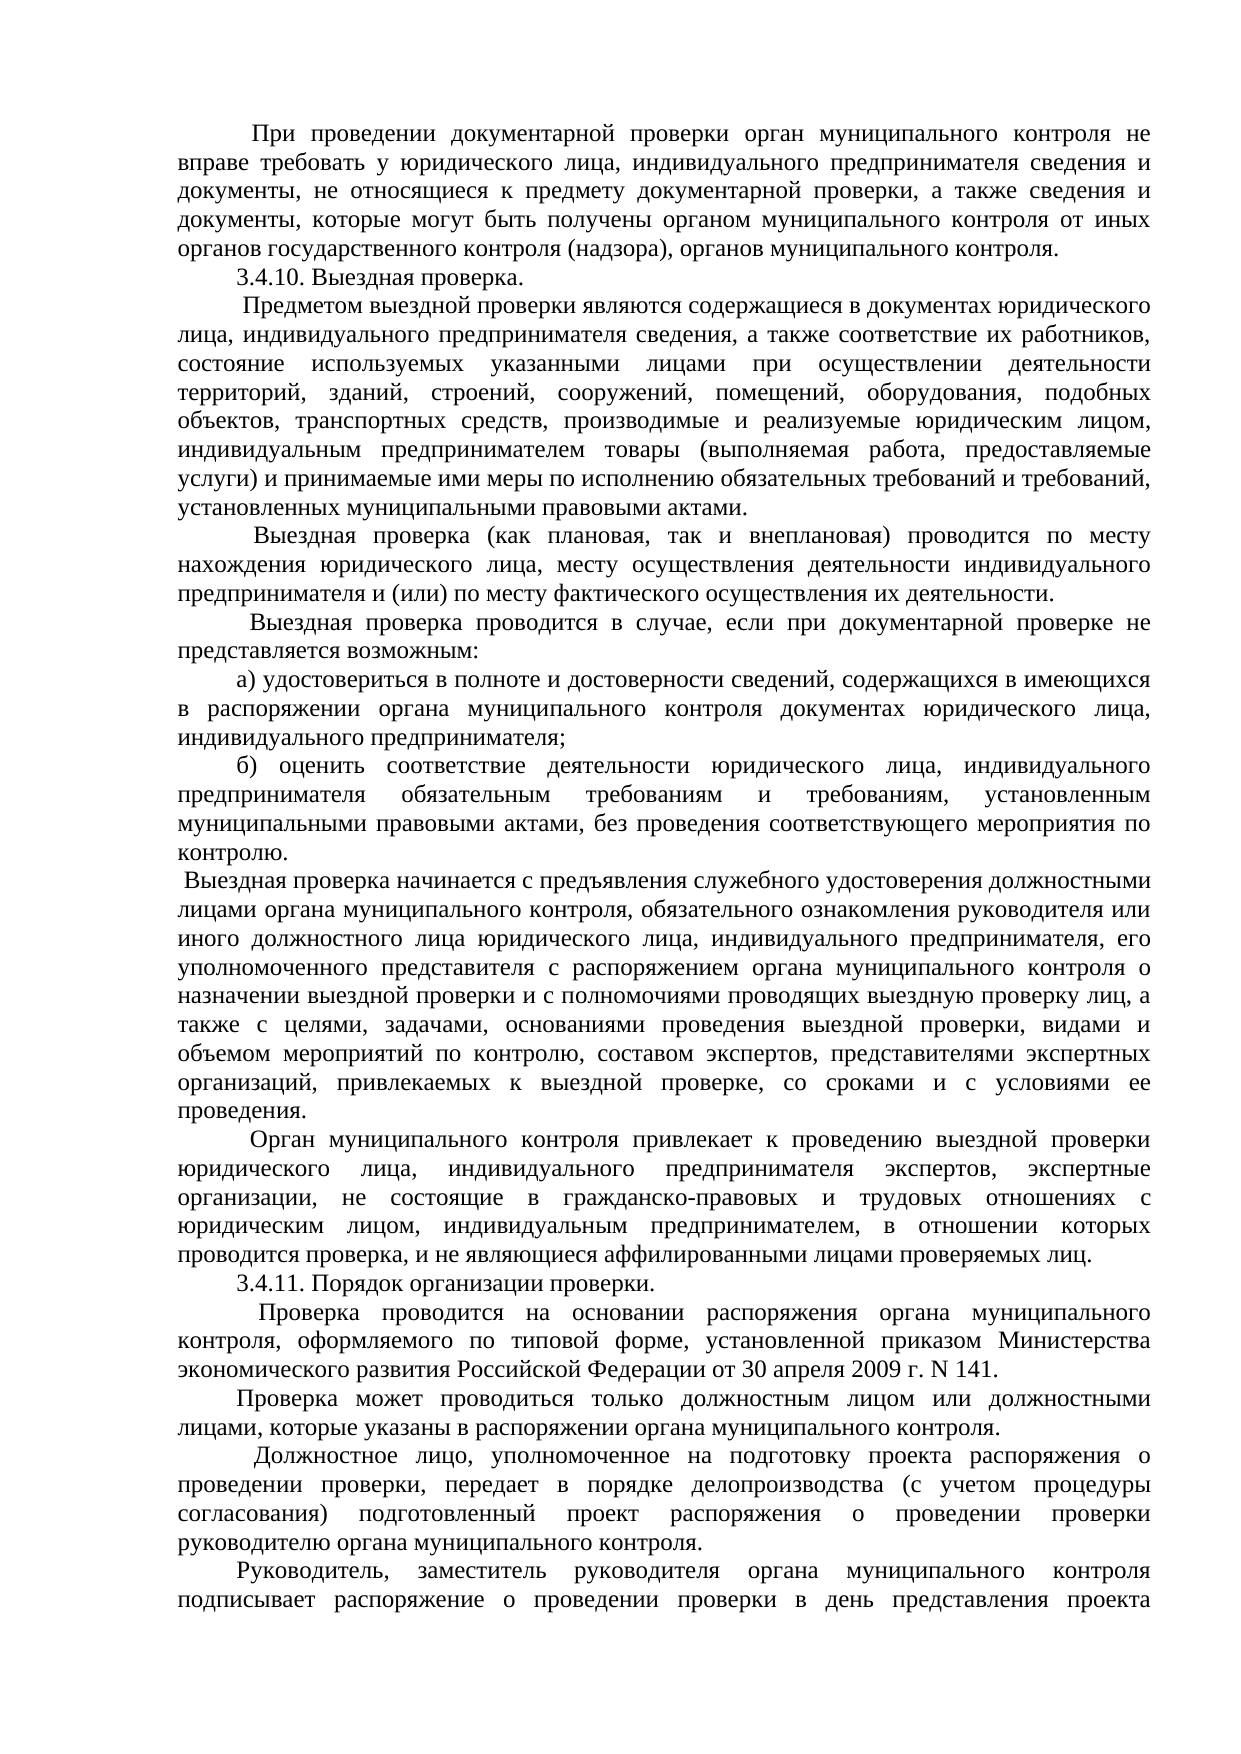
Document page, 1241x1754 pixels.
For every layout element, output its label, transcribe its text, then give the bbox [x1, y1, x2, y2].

text а) удостовериться в полноте и достоверности сведений, содержащихся в имеющихся в распоряжении органа муниципального контроля документах юридического лица, индивидуального предпринимателя; [177, 664, 1152, 751]
text Выездная проверка (как плановая, так и внеплановая) проводится по месту нахождения юридического лица, месту осуществления деятельности индивидуального предпринимателя и (или) по месту фактического осуществления их деятельности. [177, 521, 1152, 607]
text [177, 1556, 1152, 1613]
text Предметом выездной проверки являются содержащиеся в документах юридического лица, индивидуального предпринимателя сведения, а также соответствие их работников, состояние используемых указанными лицами при осуществлении деятельности территорий, зданий, строений, сооружений, помещений, оборудования, подобных объектов, транспортных средств, производимые и реализуемые юридическим лицом, индивидуальным предпринимателем товары (выполняемая работа, предоставляемые услуги) и принимаемые ими меры по исполнению обязательных требований и требований, установленных муниципальными правовыми актами. [177, 291, 1152, 521]
text б) оценить соответствие деятельности юридического лица, индивидуального предпринимателя обязательным требованиям и требованиям, установленным муниципальными правовыми актами, без проведения соответствующего мероприятия по контролю. [177, 751, 1152, 866]
text Выездная проверка начинается с предъявления служебного удостоверения должностными лицами органа муниципального контроля, обязательного ознакомления руководителя или иного должностного лица юридического лица, индивидуального предпринимателя, его уполномоченного представителя с распоряжением органа муниципального контроля о назначении выездной проверки и с полномочиями проводящих выездную проверку лиц, а также с целями, задачами, основаниями проведения выездной проверки, видами и объемом мероприятий по контролю, составом экспертов, представителями экспертных организаций, привлекаемых к выездной проверке, со сроками и с условиями ее проведения. [177, 866, 1152, 1124]
text Орган муниципального контроля привлекает к проведению выездной проверки юридического лица, индивидуального предпринимателя экспертов, экспертные организации, не состоящие в гражданско-правовых и трудовых отношениях с юридическим лицом, индивидуальным предпринимателем, в отношении которых проводится проверка, и не являющиеся аффилированными лицами проверяемых лиц. [177, 1124, 1152, 1268]
text Выездная проверка проводится в случае, если при документарной проверке не представляется возможным: [177, 607, 1152, 664]
text Проверка проводится на основании распоряжения органа муниципального контроля, оформляемого по типовой форме, установленной приказом Министерства экономического развития Российской Федерации от 30 апреля 2009 г. N 141. [177, 1297, 1152, 1383]
text 3.4.10. Выездная проверка. [177, 262, 1152, 291]
text Должностное лицо, уполномоченное на подготовку проекта распоряжения о проведении проверки, передает в порядке делопроизводства (с учетом процедуры согласования) подготовленный проект распоряжения о проведении проверки руководителю органа муниципального контроля. [177, 1441, 1152, 1556]
text Проверка может проводиться только должностным лицом или должностными лицами, которые указаны в распоряжении органа муниципального контроля. [177, 1383, 1152, 1441]
text При проведении документарной проверки орган муниципального контроля не вправе требовать у юридического лица, индивидуального предпринимателя сведения и документы, не относящиеся к предмету документарной проверки, а также сведения и документы, которые могут быть получены органом муниципального контроля от иных органов государственного контроля (надзора), органов муниципального контроля. [177, 118, 1152, 262]
text 3.4.11. Порядок организации проверки. [177, 1268, 1152, 1297]
